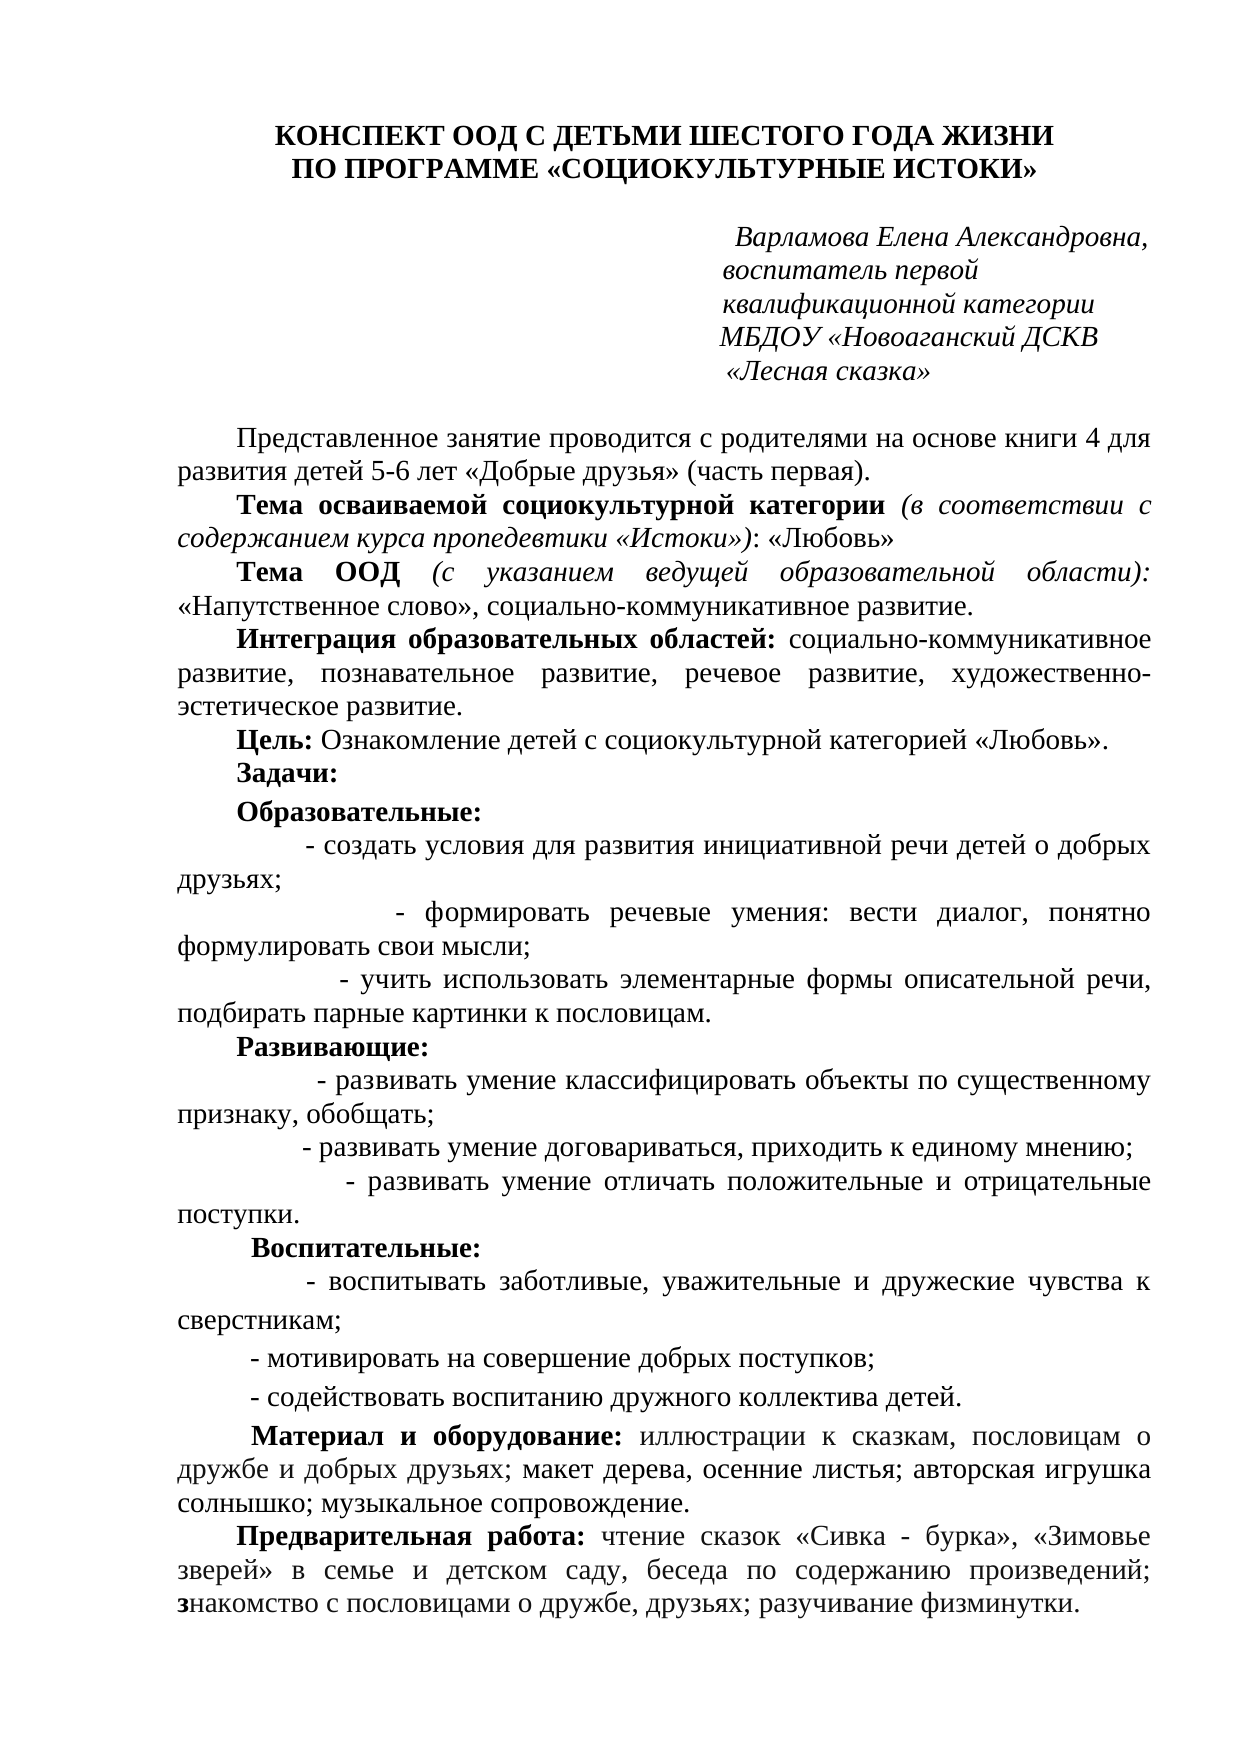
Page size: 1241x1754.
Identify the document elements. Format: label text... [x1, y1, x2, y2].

text Предварительная работа: чтение сказок «Сивка - бурка», «Зимовье зверей» в семье и детском саду, беседа по содержанию произведений; знакомство с пословицами о дружбе, друзьях; разучивание физминутки. [177, 1518, 1152, 1619]
text Интеграция образовательных областей: социально-коммуникативное развитие, познавательное развитие, речевое развитие, художественно-эстетическое развитие. [177, 621, 1152, 722]
text - мотивировать на совершение добрых поступков; [177, 1341, 1152, 1374]
text - развивать умение отличать положительные и отрицательные поступки. [177, 1163, 1152, 1230]
text Воспитательные: [177, 1230, 1152, 1263]
text Тема ООД (с указанием ведущей образовательной области): «Напутственное слово», социально-коммуникативное развитие. [177, 554, 1152, 621]
text - воспитывать заботливые, уважительные и дружеские чувства к сверстникам; [177, 1263, 1152, 1336]
text ПО ПРОГРАММЕ «СОЦИОКУЛЬТУРНЫЕ ИСТОКИ» [177, 152, 1152, 185]
text «Лесная сказка» [177, 353, 1152, 386]
text - содействовать воспитанию дружного коллектива детей. [177, 1379, 1152, 1413]
text - создать условия для развития инициативной речи детей о добрых друзьях; [177, 827, 1152, 894]
text - учить использовать элементарные формы описательной речи, подбирать парные картинки к пословицам. [177, 962, 1152, 1029]
text - развивать умение договариваться, приходить к единому мнению; [177, 1129, 1152, 1163]
text МБДОУ «Новоаганский ДСКВ [177, 319, 1152, 353]
text Развивающие: [177, 1029, 1152, 1062]
text КОНСПЕКТ ООД С ДЕТЬМИ ШЕСТОГО ГОДА ЖИЗНИ [177, 118, 1152, 152]
text Цель: Ознакомление детей с социокультурной категорией «Любовь». [177, 722, 1152, 755]
text Представленное занятие проводится с родителями на основе книги 4 для развития детей 5-6 лет «Добрые друзья» (часть первая). [177, 420, 1152, 487]
text Тема осваиваемой социокультурной категории (в соответствии с содержанием курса пропедевтики «Истоки»): «Любовь» [177, 487, 1152, 554]
text - формировать речевые умения: вести диалог, понятно формулировать свои мысли; [177, 894, 1152, 962]
text - развивать умение классифицировать объекты по существенному признаку, обобщать; [177, 1062, 1152, 1129]
text Варламова Елена Александровна, [177, 219, 1152, 252]
text Материал и оборудование: иллюстрации к сказкам, пословицам о дружбе и добрых друзьях; макет дерева, осенние листья; авторская игрушка солнышко; музыкальное сопровождение. [177, 1418, 1152, 1518]
text воспитатель первой [177, 252, 1152, 286]
text Задачи: [177, 755, 1152, 789]
text Образовательные: [177, 794, 1152, 827]
text квалификационной категории [177, 286, 1152, 319]
